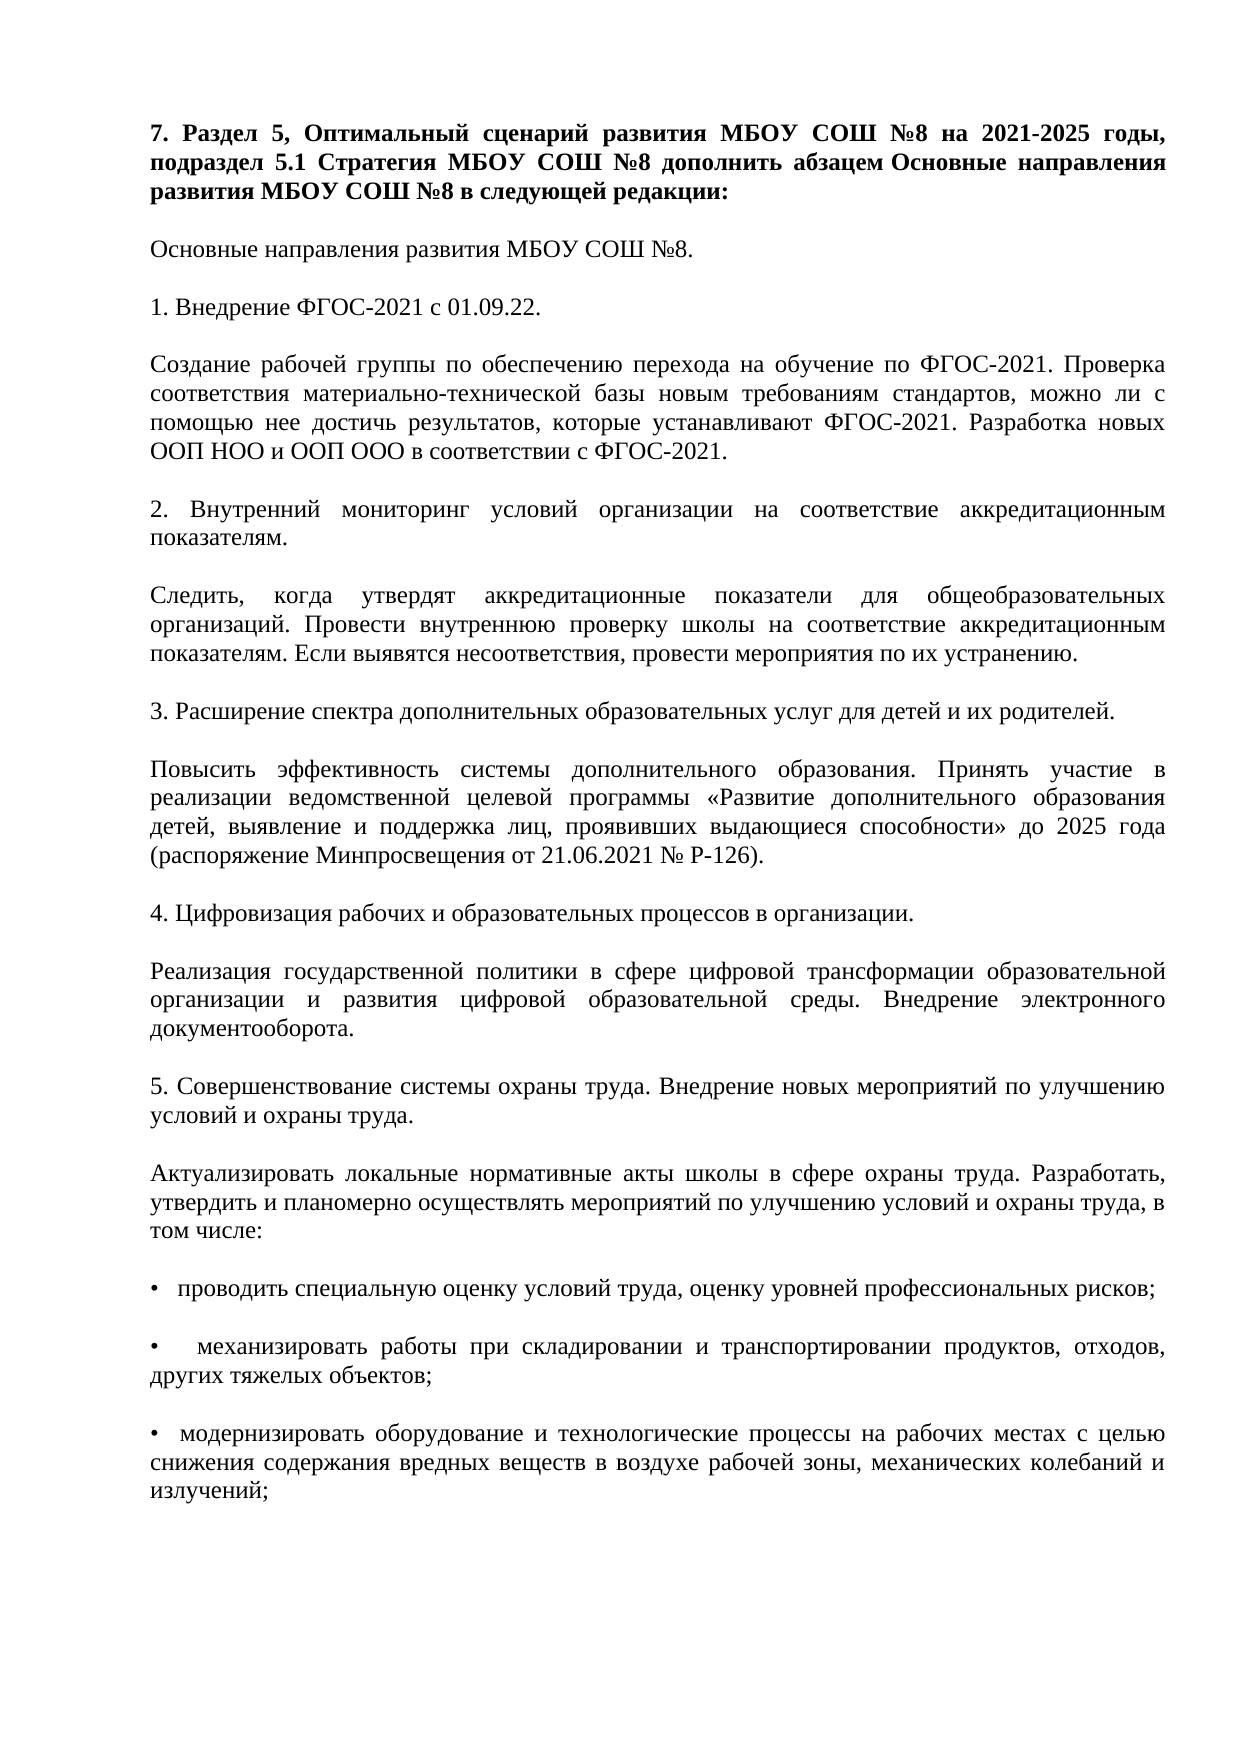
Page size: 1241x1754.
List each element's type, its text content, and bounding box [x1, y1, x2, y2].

text 5. Совершенствование системы охраны труда. Внедрение новых мероприятий по улучшению условий и охраны труда. [150, 1071, 1166, 1129]
text 1. Внедрение ФГОС-2021 с 01.09.22. [150, 292, 1166, 320]
text • проводить специальную оценку условий труда, оценку уровней профессиональных рисков; [150, 1273, 1166, 1302]
text 3. Расширение спектра дополнительных образовательных услуг для детей и их родителей. [150, 696, 1166, 724]
text Повысить эффективность системы дополнительного образования. Принять участие в реализации ведомственной целевой программы «Развитие дополнительного образования детей, выявление и поддержка лиц, проявивших выдающиеся способности» до 2025 года (распоряжение Минпросвещения от 21.06.2021 № Р-126). [150, 754, 1166, 869]
text Реализация государственной политики в сфере цифровой трансформации образовательной организации и развития цифровой образовательной среды. Внедрение электронного документооборота. [150, 956, 1166, 1042]
text 4. Цифровизация рабочих и образовательных процессов в организации. [150, 898, 1166, 927]
text Создание рабочей группы по обеспечению перехода на обучение по ФГОС-2021. Проверка соответствия материально-технической базы новым требованиям стандартов, можно ли с помощью нее достичь результатов, которые устанавливают ФГОС-2021. Разработка новых ООП НОО и ООП ООО в соответствии с ФГОС-2021. [150, 349, 1166, 464]
text • модернизировать оборудование и технологические процессы на рабочих местах с целью снижения содержания вредных веществ в воздухе рабочей зоны, механических колебаний и излучений; [150, 1418, 1166, 1504]
text 2. Внутренний мониторинг условий организации на соответствие аккредитационным показателям. [150, 494, 1166, 551]
text Следить, когда утвердят аккредитационные показатели для общеобразовательных организаций. Провести внутреннюю проверку школы на соответствие аккредитационным показателям. Если выявятся несоответствия, провести мероприятия по их устранению. [150, 580, 1166, 667]
text Актуализировать локальные нормативные акты школы в сфере охраны труда. Разработать, утвердить и планомерно осуществлять мероприятий по улучшению условий и охраны труда, в том числе: [150, 1158, 1166, 1244]
text 7. Раздел 5, Оптимальный сценарий развития МБОУ СОШ №8 на 2021-2025 годы, подраздел 5.1 Стратегия МБОУ СОШ №8 дополнить абзацем Основные направления развития МБОУ СОШ №8 в следующей редакции: [150, 118, 1166, 204]
text • механизировать работы при складировании и транспортировании продуктов, отходов, других тяжелых объектов; [150, 1331, 1166, 1389]
text Основные направления развития МБОУ СОШ №8. [150, 234, 1166, 262]
